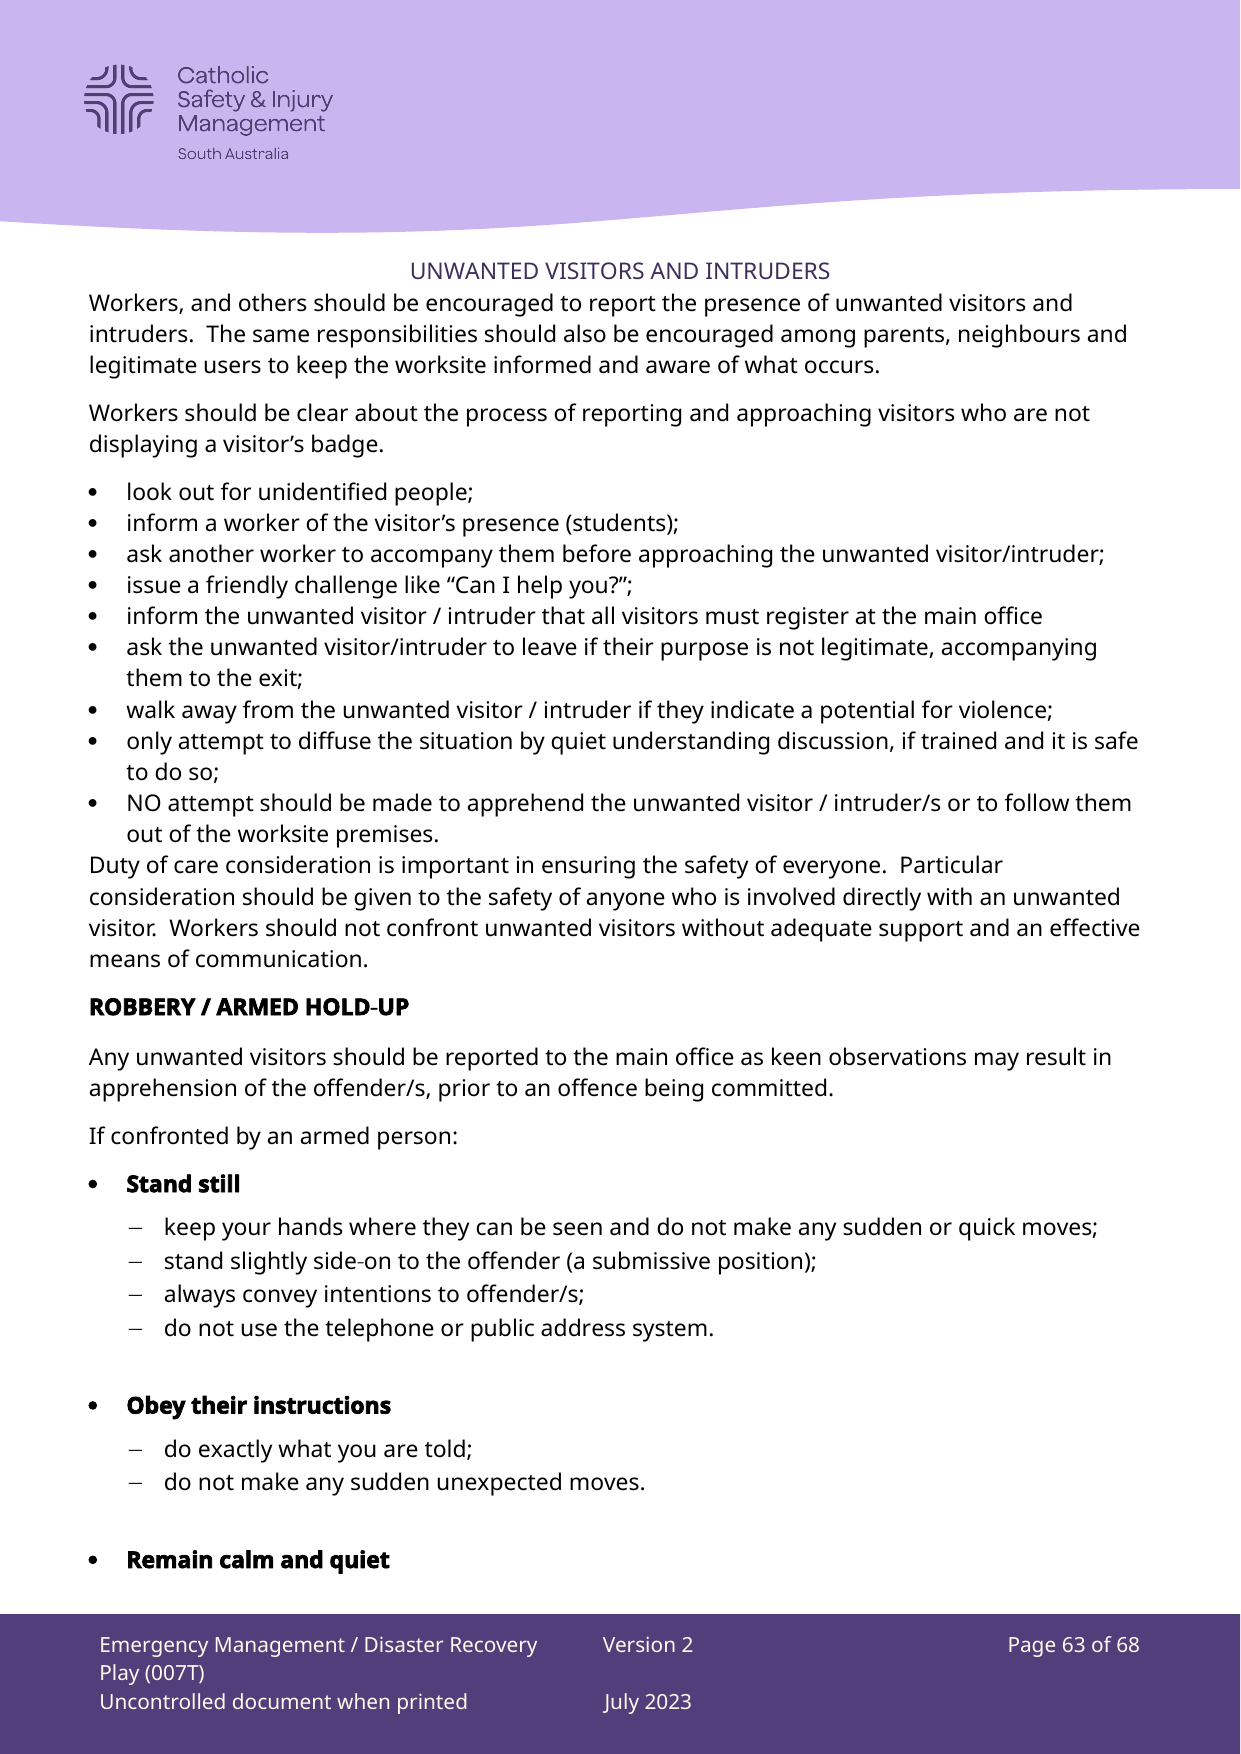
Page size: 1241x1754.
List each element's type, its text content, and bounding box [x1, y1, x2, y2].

list Stand still [89, 1167, 1152, 1199]
text Workers, and others should be encouraged to report the presence of unwanted visitors and intruders. The same responsibilities should also be encouraged among parents, neighbours and legitimate users to keep the worksite informed and aware of what occurs. [89, 286, 1152, 380]
list do exactly what you are told; [126, 1433, 1152, 1464]
list Remain calm and quiet [89, 1543, 1152, 1574]
list ask the unwanted visitor/intruder to leave if their purpose is not legitimate, accompanying them to the exit; [89, 631, 1152, 693]
list do not make any sudden unexpected moves. [126, 1466, 1152, 1497]
list do not use the telephone or public address system. [126, 1312, 1152, 1343]
subtitle UNWANTED VISITORS AND INTRUDERS [89, 255, 1152, 286]
text Duty of care consideration is important in ensuring the safety of everyone. Particular consideration should be given to the safety of anyone who is involved directly with an unwanted visitor. Workers should not confront unwanted visitors without adequate support and an effective means of communication. [89, 849, 1152, 974]
list issue a friendly challenge like “Can I help you?”; [89, 569, 1152, 600]
list keep your hands where they can be seen and do not make any sudden or quick moves; [126, 1211, 1152, 1242]
list inform the unwanted visitor / intruder that all visitors must register at the main office [89, 600, 1152, 631]
list walk away from the unwanted visitor / intruder if they indicate a potential for violence; [89, 693, 1152, 725]
picture [59, 39, 361, 187]
list inform a worker of the visitor’s presence (students); [89, 507, 1152, 538]
list Obey their instructions [89, 1389, 1152, 1420]
text Any unwanted visitors should be reported to the main office as keen observations may result in apprehension of the offender/s, prior to an offence being committed. [89, 1041, 1152, 1103]
list NO attempt should be made to apprehend the unwanted visitor / intruder/s or to follow them out of the worksite premises. [89, 787, 1152, 849]
list only attempt to diffuse the situation by quiet understanding discussion, if trained and it is safe to do so; [89, 725, 1152, 787]
text If confronted by an armed person: [89, 1120, 1152, 1151]
text Workers should be clear about the process of reporting and approaching visitors who are not displaying a visitor’s badge. [89, 397, 1152, 459]
list stand slightly side-on to the offender (a submissive position); [126, 1245, 1152, 1276]
list look out for unidentified people; [89, 476, 1152, 507]
list always convey intentions to offender/s; [126, 1278, 1152, 1309]
list ask another worker to accompany them before approaching the unwanted visitor/intruder; [89, 538, 1152, 569]
text ROBBERY / ARMED HOLD-UP [89, 991, 1152, 1022]
